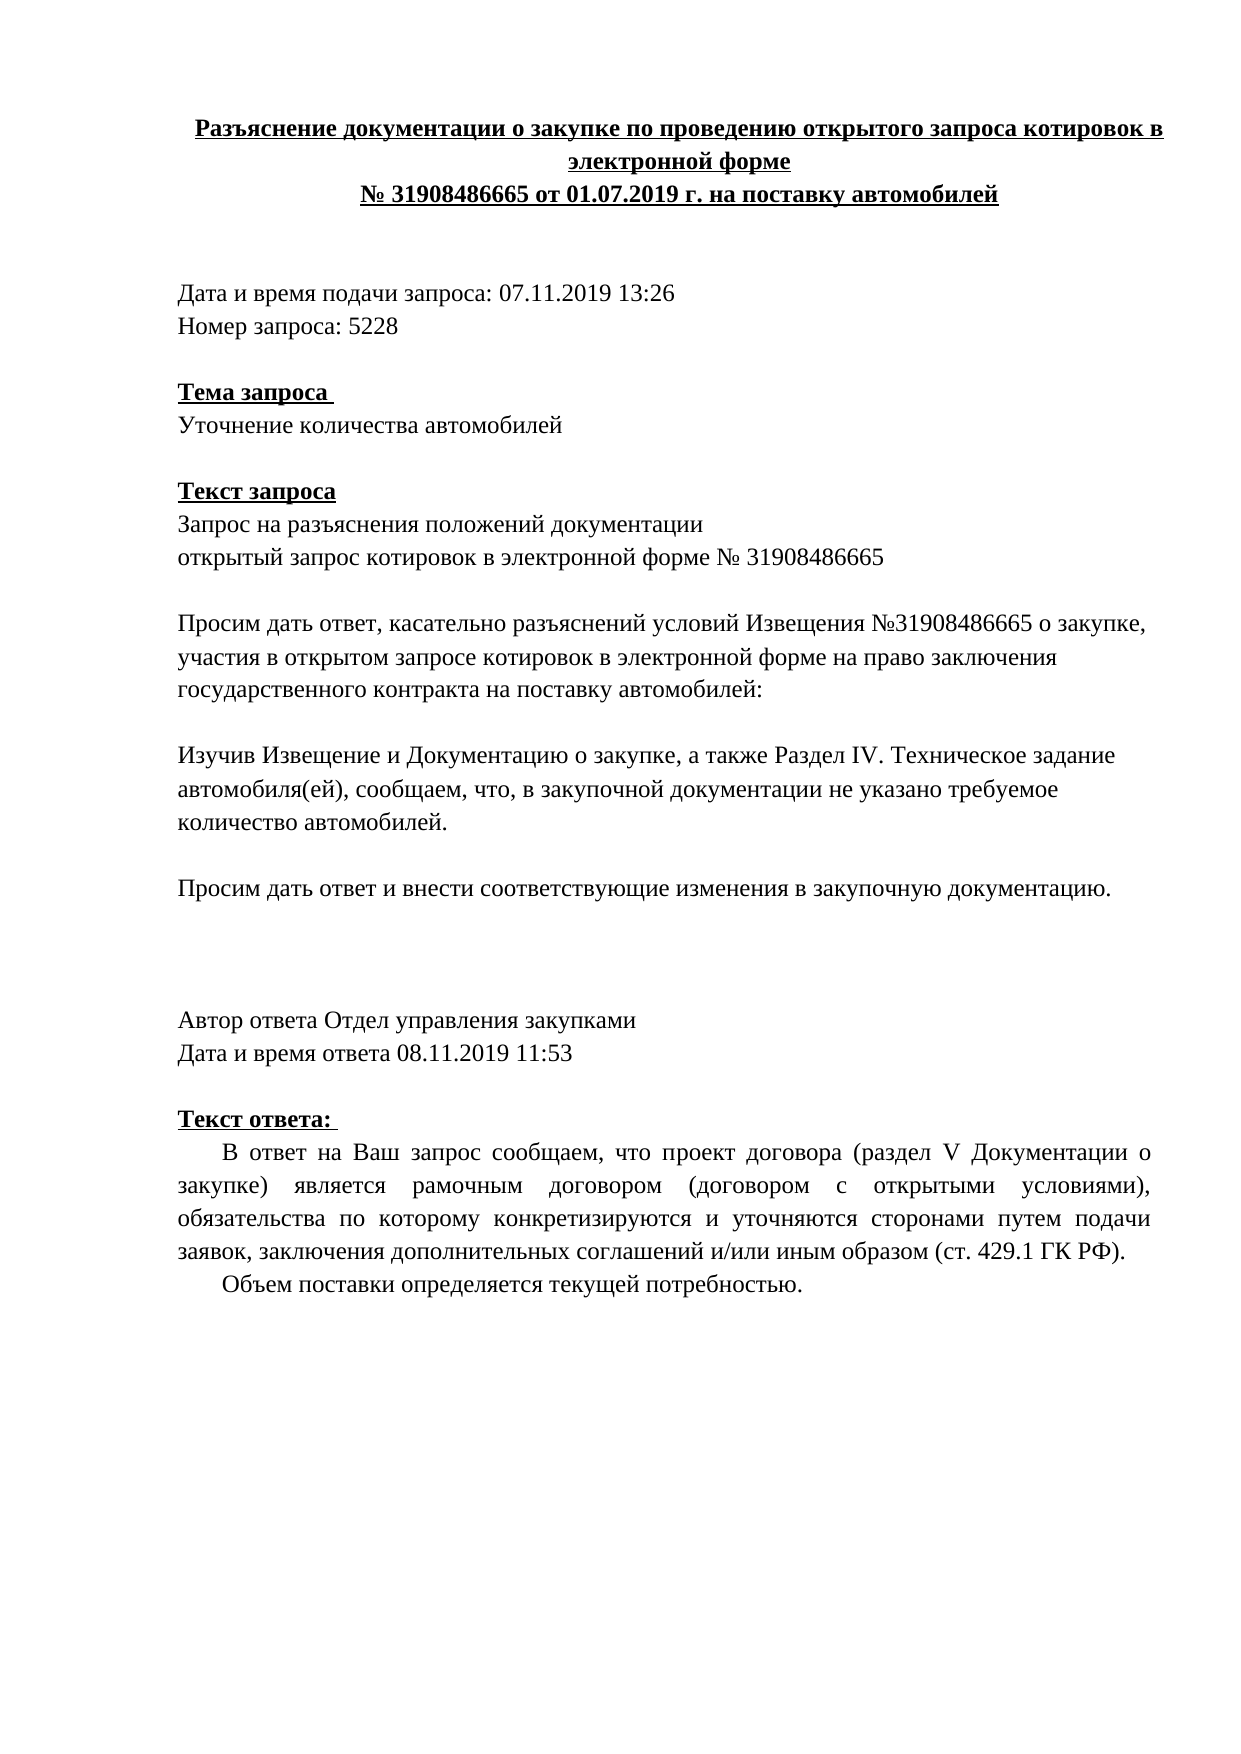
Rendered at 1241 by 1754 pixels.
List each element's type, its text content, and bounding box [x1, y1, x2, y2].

text Автор ответа Отдел управления закупками [177, 1005, 1181, 1033]
text Запрос на разъяснения положений документации открытый запрос котировок в электронной форме № 31908486665 Просим дать ответ, касательно разъяснений условий Извещения №31908486665 о закупке, участия в открытом запросе котировок в электронной форме на право заключения государственного контракта на поставку автомобилей: Изучив Извещение и Документацию о закупке, а также Раздел IV. Техническое задание автомобиля(ей), сообщаем, что, в закупочной документации не указано требуемое количество автомобилей. Просим дать ответ и внести соответствующие изменения в закупочную документацию. [177, 509, 1181, 901]
text Текст ответа: [177, 1104, 1181, 1133]
text Тема запроса Уточнение количества автомобилей [177, 377, 1181, 439]
text Разъяснение документации о закупке по проведению открытого запроса котировок в электронной форме [177, 113, 1181, 175]
text Текст запроса [177, 476, 1181, 505]
text Объем поставки определяется текущей потребностью. [177, 1269, 1152, 1298]
text № 31908486665 от 01.07.2019 г. на поставку автомобилей [177, 179, 1181, 208]
text Дата и время ответа 08.11.2019 11:53 [177, 1038, 1181, 1067]
text В ответ на Ваш запрос сообщаем, что проект договора (раздел V Документации о закупке) является рамочным договором (договором с открытыми условиями), обязательства по которому конкретизируются и уточняются сторонами путем подачи заявок, заключения дополнительных соглашений и/или иным образом (ст. 429.1 ГК РФ). [177, 1137, 1152, 1265]
text Дата и время подачи запроса: 07.11.2019 13:26 [177, 278, 1181, 307]
text Номер запроса: 5228 [177, 311, 1181, 340]
